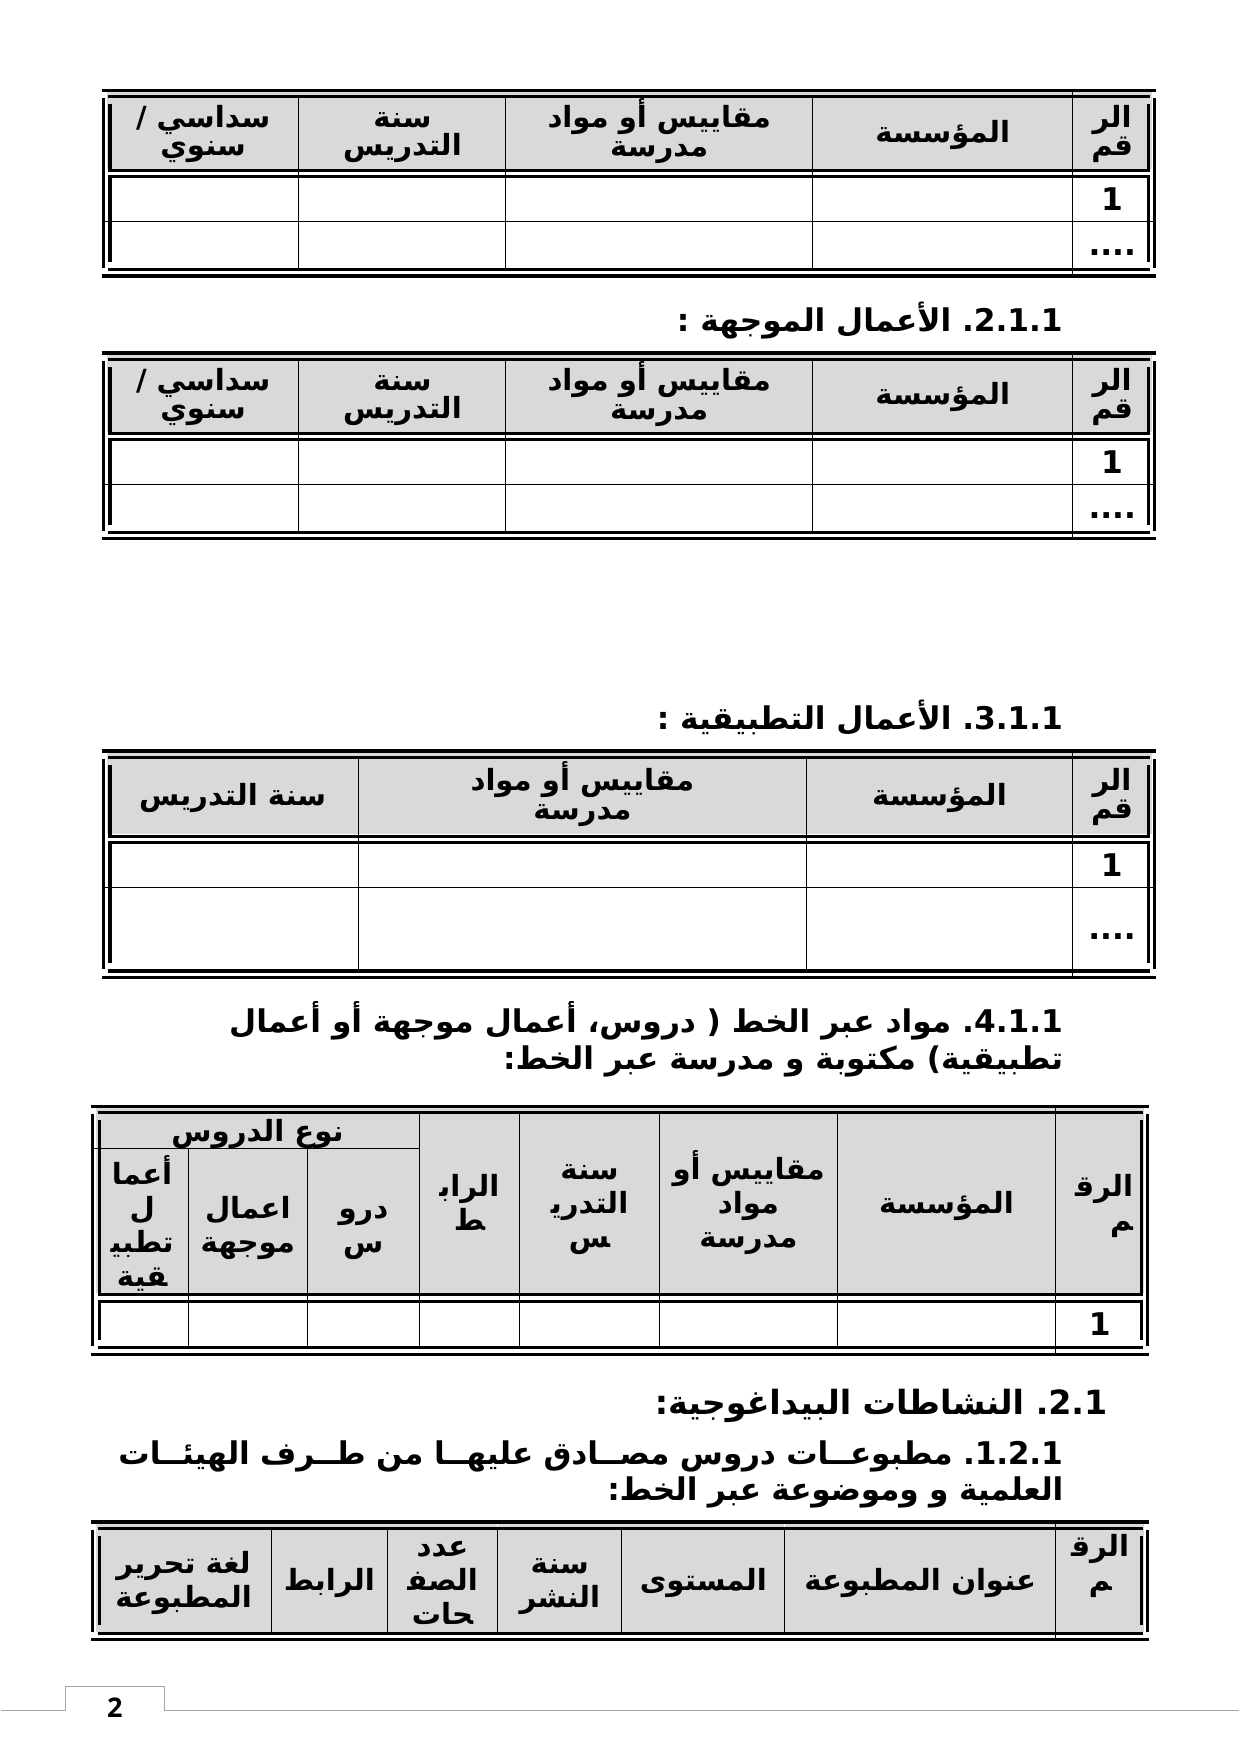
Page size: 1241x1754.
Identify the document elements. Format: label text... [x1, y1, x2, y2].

table_header الرقم [1073, 355, 1152, 432]
table_cell 1 [1073, 432, 1152, 483]
table_header مقاييس أو مواد مدرسة [359, 759, 806, 834]
table_header مقاييس أو مواد مدرسة [506, 98, 812, 169]
table_header المستوى [622, 1530, 784, 1632]
table_header سنة النشر [498, 1530, 621, 1632]
table_cell 1 [1056, 1293, 1144, 1346]
table_header سنة التدريس [299, 361, 505, 432]
table_cell [520, 1303, 659, 1346]
table_cell [359, 844, 806, 887]
table_cell [299, 485, 505, 531]
table_cell [506, 222, 812, 268]
table_cell [813, 441, 1072, 483]
text 1.2.1. مطبوعات دروس مصادق عليها من طرف الهيئات العلمية و وموضوعة عبر الخط: [118, 1435, 1063, 1508]
table_cell [420, 1296, 519, 1300]
table_cell [520, 1296, 659, 1300]
table_header لغة تحرير المطبوعة [96, 1524, 271, 1632]
table_cell [107, 835, 358, 887]
text 2.1.1. الأعمال الموجهة : [118, 302, 1063, 339]
table_header الرقم [1073, 753, 1152, 834]
table_header مقاييس أو مواد مدرسة [660, 1114, 837, 1293]
table_cell [838, 1296, 1055, 1300]
table_cell [107, 432, 298, 483]
table_cell [359, 888, 806, 969]
table_header سنة التدريس [299, 98, 505, 169]
table_cell .... [1073, 888, 1152, 969]
table_cell [838, 1303, 1055, 1346]
table_cell .... [1073, 485, 1152, 531]
table_cell [813, 222, 1072, 268]
text 4.1.1. مواد عبر الخط ( دروس، أعمال موجهة أو أعمال تطبيقية) مكتوبة و مدرسة عبر الخط: [118, 1004, 1063, 1076]
table_cell [107, 485, 298, 531]
table_cell 1 [1073, 169, 1152, 221]
table_header الرقم [1073, 92, 1152, 169]
table_cell [308, 1303, 419, 1346]
table_cell [420, 1303, 519, 1346]
table_cell 1 [1073, 835, 1152, 887]
table_cell [308, 1296, 419, 1300]
table_header سنة التدريس [107, 753, 358, 834]
table_header الرقم [1056, 1108, 1144, 1293]
table_cell [506, 485, 812, 531]
table_header المؤسسة [813, 98, 1072, 169]
table_cell أعمال تطبيقية [101, 1149, 188, 1293]
table_cell [299, 441, 505, 483]
table_header المؤسسة [807, 759, 1072, 834]
table_header الرابط [420, 1114, 519, 1293]
table_cell اعمال موجهة [189, 1149, 307, 1293]
table_cell [299, 222, 505, 268]
table_cell دروس [308, 1149, 419, 1293]
table_header نوع الدروس [96, 1108, 419, 1148]
table_cell [189, 1303, 307, 1346]
table_cell [189, 1296, 307, 1300]
table_cell [660, 1296, 837, 1300]
table_header سنة التدريس [520, 1114, 659, 1293]
table_cell [96, 1293, 188, 1346]
table_header المؤسسة [813, 361, 1072, 432]
table_header الرابط [272, 1530, 387, 1632]
table_cell [107, 222, 298, 268]
table_header مقاييس أو مواد مدرسة [506, 361, 812, 432]
table_cell [299, 178, 505, 221]
table_header سداسي / سنوي [107, 355, 299, 432]
table_cell [506, 441, 812, 483]
table_cell .... [1073, 222, 1152, 268]
table_cell [660, 1303, 837, 1346]
table_cell [813, 485, 1072, 531]
text 2.1. النشاطات البيداغوجية: [118, 1384, 1107, 1423]
table_cell [107, 169, 298, 221]
table_header سداسي / سنوي [107, 92, 299, 169]
table_cell [807, 888, 1072, 969]
table_cell [107, 888, 358, 969]
table_header عنوان المطبوعة [785, 1530, 1055, 1632]
text 3.1.1. الأعمال التطبيقية : [118, 700, 1063, 737]
table_cell [506, 178, 812, 221]
table_cell [813, 178, 1072, 221]
table_header المؤسسة [838, 1114, 1055, 1293]
table_header الرقم [1056, 1524, 1144, 1632]
table_cell [807, 844, 1072, 887]
table_header عدد الصفحات [388, 1530, 497, 1632]
